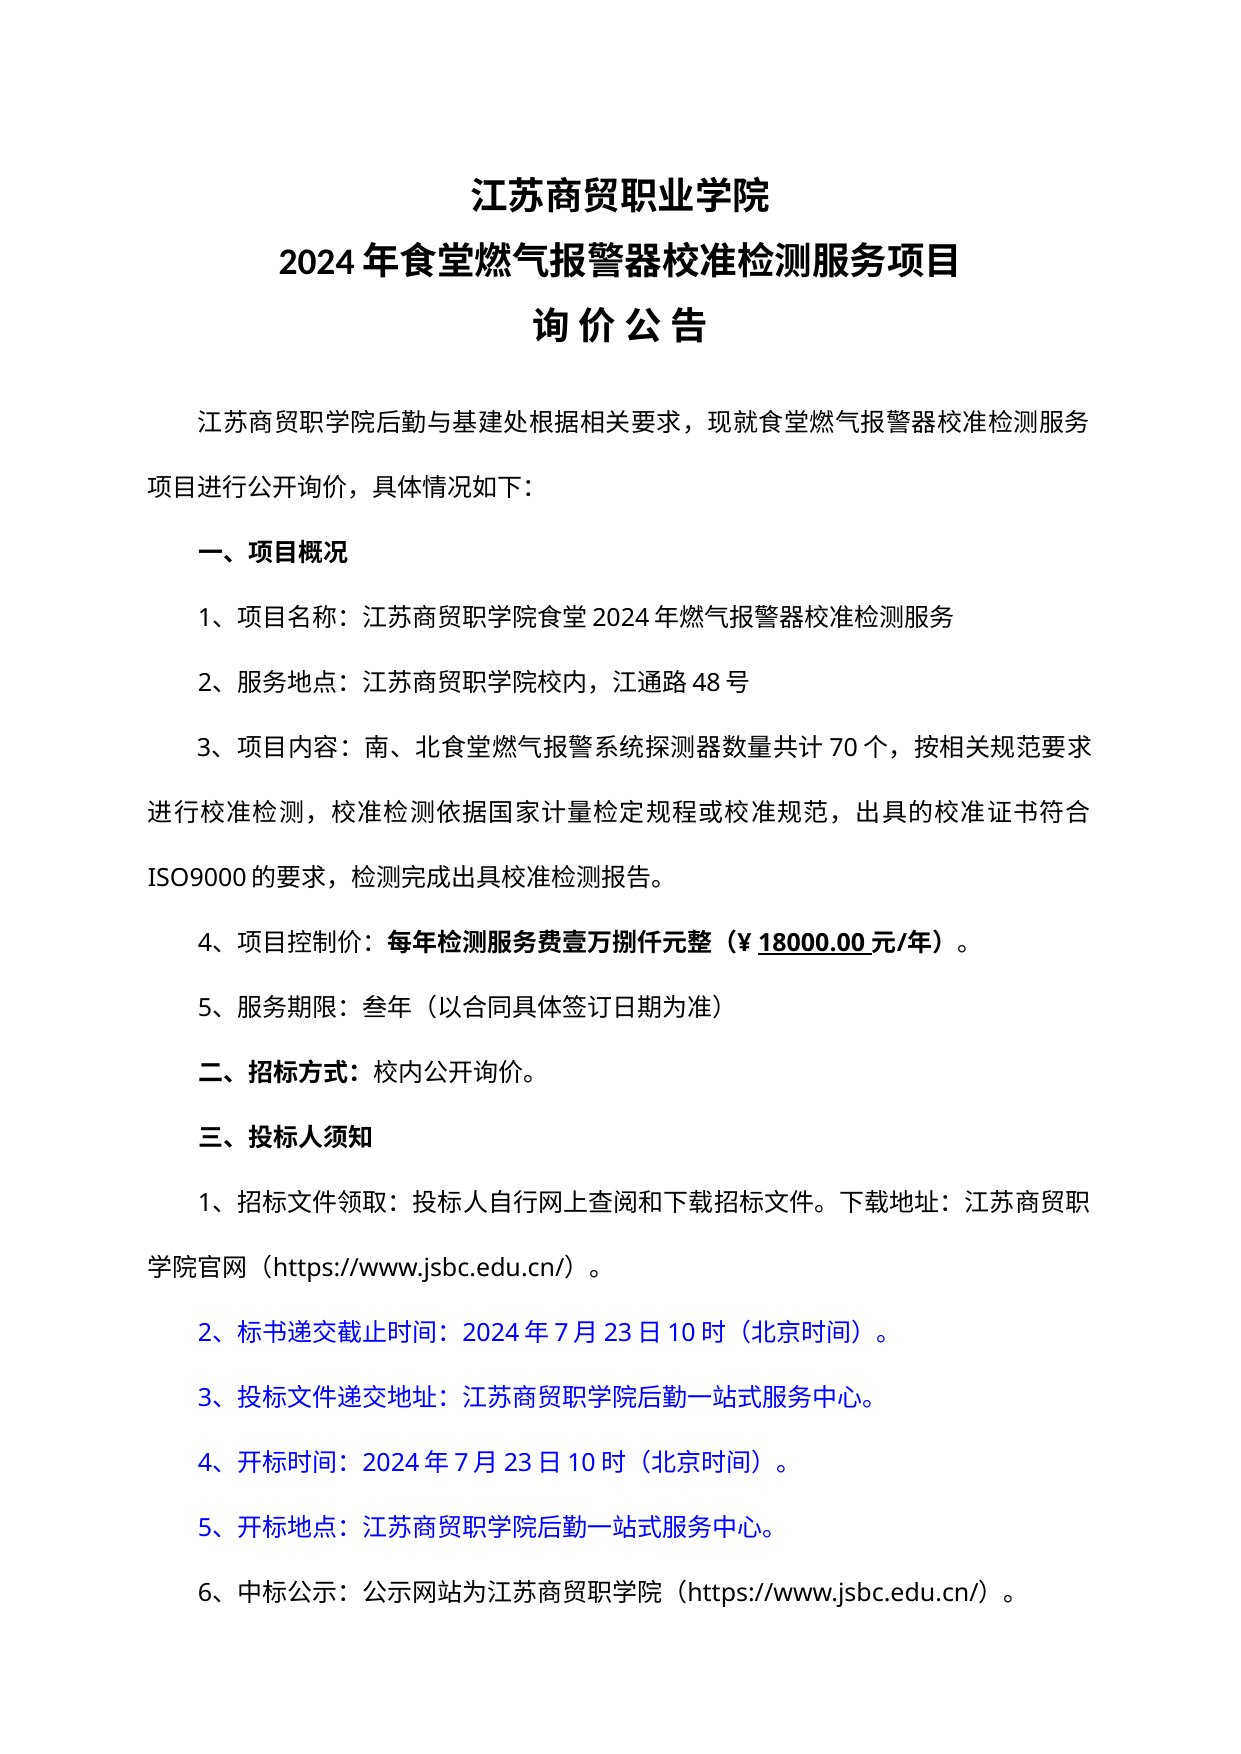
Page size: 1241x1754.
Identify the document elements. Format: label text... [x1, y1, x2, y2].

text 1、项目名称：江苏商贸职学院食堂2024年燃气报警器校准检测服务 [148, 583, 1092, 648]
text 询 价 公 告 [148, 291, 1092, 356]
text 2、服务地点：江苏商贸职学院校内，江通路48号 [148, 648, 1092, 713]
text 6、中标公示：公示网站为江苏商贸职学院（https://www.jsbc.edu.cn/）。 [148, 1558, 1092, 1623]
text 4、项目控制价：每年检测服务费壹万捌仟元整（¥ 18000.00 元/年）。 [148, 908, 1092, 973]
text 1、招标文件领取：投标人自行网上查阅和下载招标文件。下载地址：江苏商贸职学院官网（https://www.jsbc.edu.cn/）。 [148, 1168, 1092, 1298]
text 3、投标文件递交地址：江苏商贸职学院后勤一站式服务中心。 [148, 1363, 1092, 1428]
text 4、开标时间：2024年7月23日10时（北京时间）。 [148, 1428, 1092, 1493]
text 江苏商贸职业学院 [148, 161, 1092, 226]
text 江苏商贸职学院后勤与基建处根据相关要求，现就食堂燃气报警器校准检测服务项目进行公开询价，具体情况如下： [148, 388, 1092, 518]
text 2024年食堂燃气报警器校准检测服务项目 [148, 226, 1092, 291]
text 一、项目概况 [148, 518, 1092, 583]
text 5、服务期限：叁年（以合同具体签订日期为准） [148, 973, 1092, 1038]
text 二、招标方式：校内公开询价。 [148, 1038, 1092, 1103]
text 三、投标人须知 [148, 1103, 1092, 1168]
text 3、项目内容：南、北食堂燃气报警系统探测器数量共计70个，按相关规范要求进行校准检测，校准检测依据国家计量检定规程或校准规范，出具的校准证书符合ISO9000的要求，检测完成出具校准检测报告。 [148, 713, 1092, 908]
text 5、开标地点：江苏商贸职学院后勤一站式服务中心。 [148, 1493, 1092, 1558]
text 2、标书递交截止时间：2024年7月23日10时（北京时间）。 [148, 1298, 1092, 1363]
